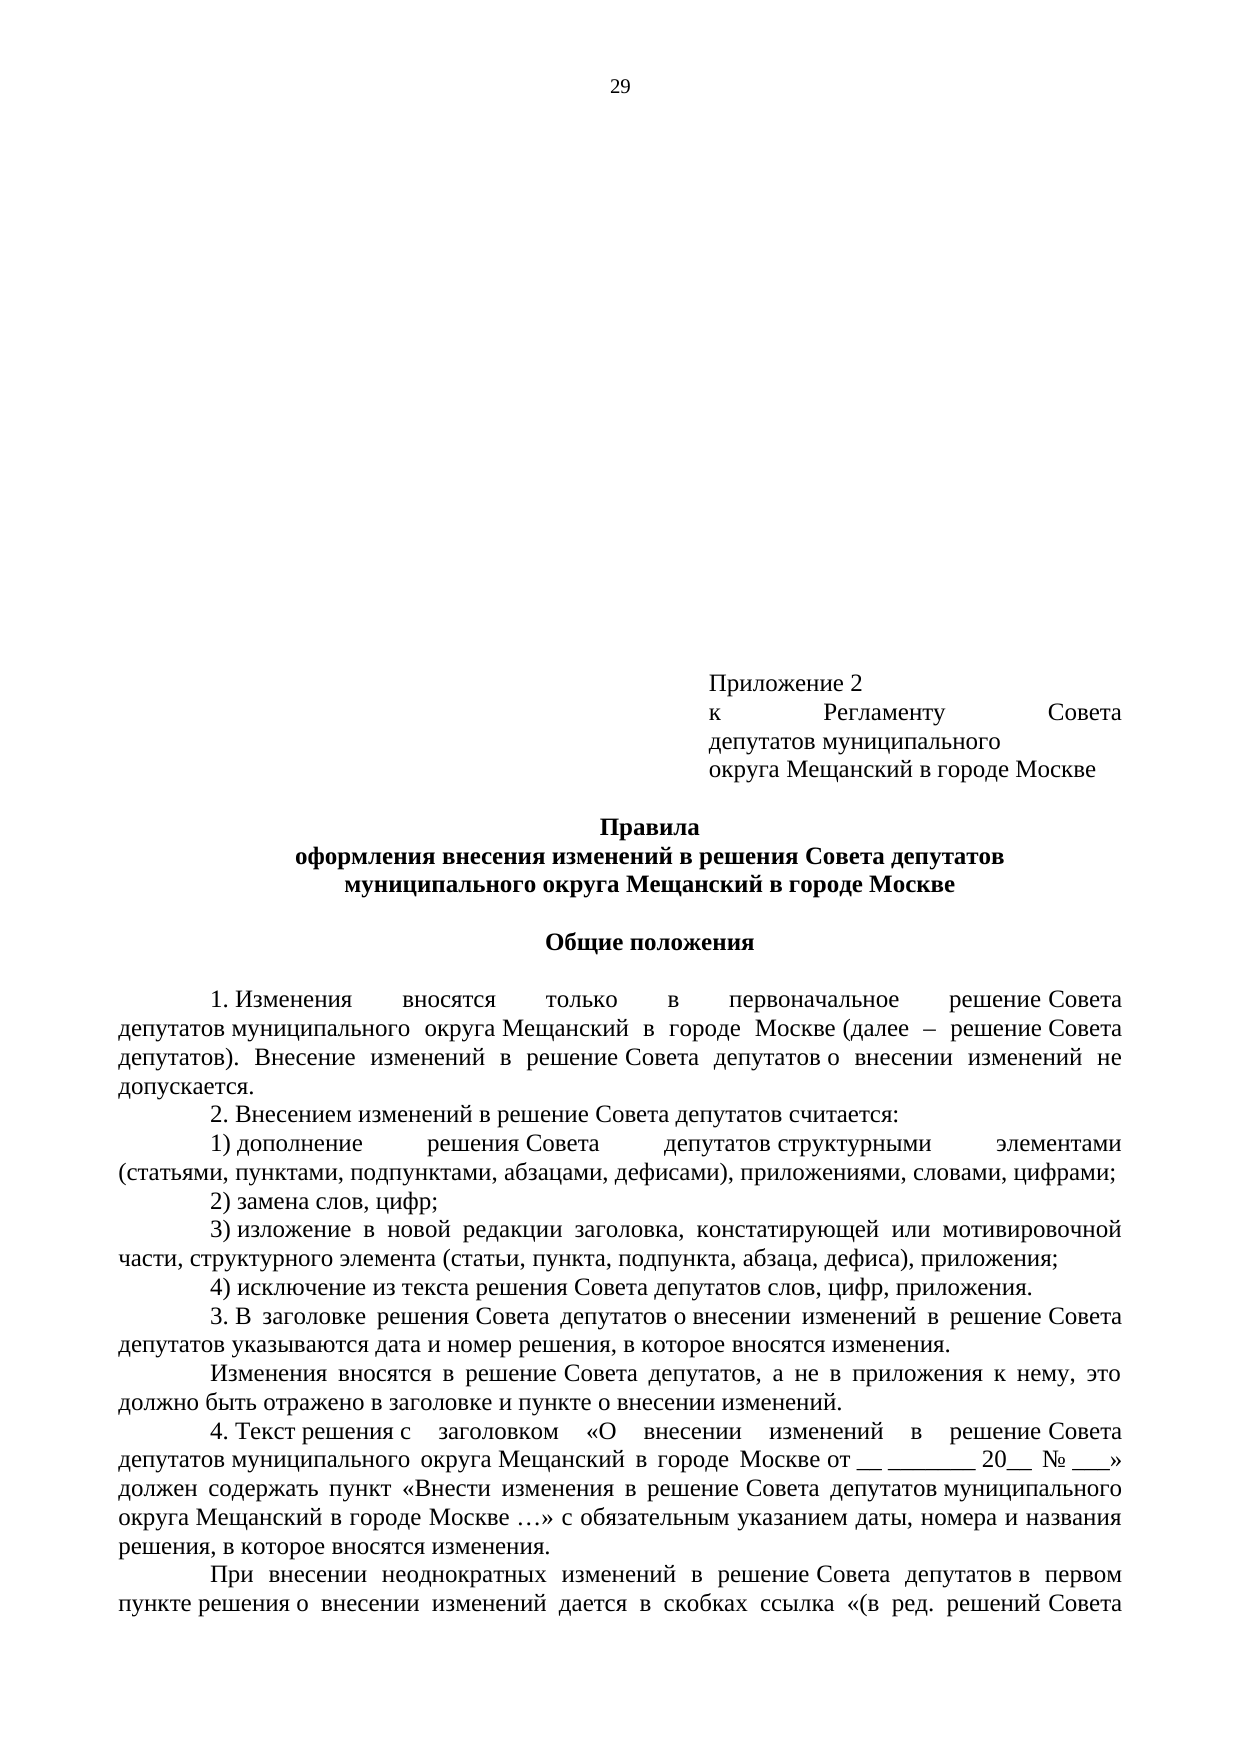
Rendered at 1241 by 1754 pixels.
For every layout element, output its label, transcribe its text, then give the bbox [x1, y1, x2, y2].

text Приложение 2 [709, 668, 1122, 697]
text 3) изложение в новой редакции заголовка, констатирующей или мотивировочной части, структурного элемента (статьи, пункта, подпункта, абзаца, дефиса), приложения; [118, 1214, 1122, 1272]
text 1) дополнение решения Совета депутатов структурными элементами (статьями, пунктами, подпунктами, абзацами, дефисами), приложениями, словами, цифрами; [118, 1128, 1122, 1186]
text Общие положения [118, 927, 1122, 956]
text Изменения вносятся в решение Совета депутатов, а не в приложения к нему, это должно быть отражено в заголовке и пункте о внесении изменений. [118, 1358, 1122, 1416]
text муниципального округа Мещанский в городе Москве [118, 869, 1122, 898]
text к Регламенту Совета депутатов муниципального округа Мещанский в городе Москве [709, 697, 1122, 783]
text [118, 1559, 1122, 1617]
text Правила [118, 812, 1122, 841]
text 3. В заголовке решения Совета депутатов о внесении изменений в решение Совета депутатов указываются дата и номер решения, в которое вносятся изменения. [118, 1301, 1122, 1358]
text 1. Изменения вносятся только в первоначальное решение Совета депутатов муниципального округа Мещанский в городе Москве (далее – решение Совета депутатов). Внесение изменений в решение Совета депутатов о внесении изменений не допускается. [118, 984, 1122, 1099]
text 4. Текст решения с заголовком «О внесении изменений в решение Совета депутатов муниципального округа Мещанский в городе Москве от __ _______ 20__ № ___» должен содержать пункт «Внести изменения в решение Совета депутатов муниципального округа Мещанский в городе Москве …» с обязательным указанием даты, номера и названия решения, в которое вносятся изменения. [118, 1416, 1122, 1559]
text 2) замена слов, цифр; [118, 1186, 1122, 1214]
text 4) исключение из текста решения Совета депутатов слов, цифр, приложения. [118, 1272, 1122, 1301]
text 2. Внесением изменений в решение Совета депутатов считается: [118, 1099, 1122, 1128]
text оформления внесения изменений в решения Совета депутатов [118, 841, 1122, 869]
